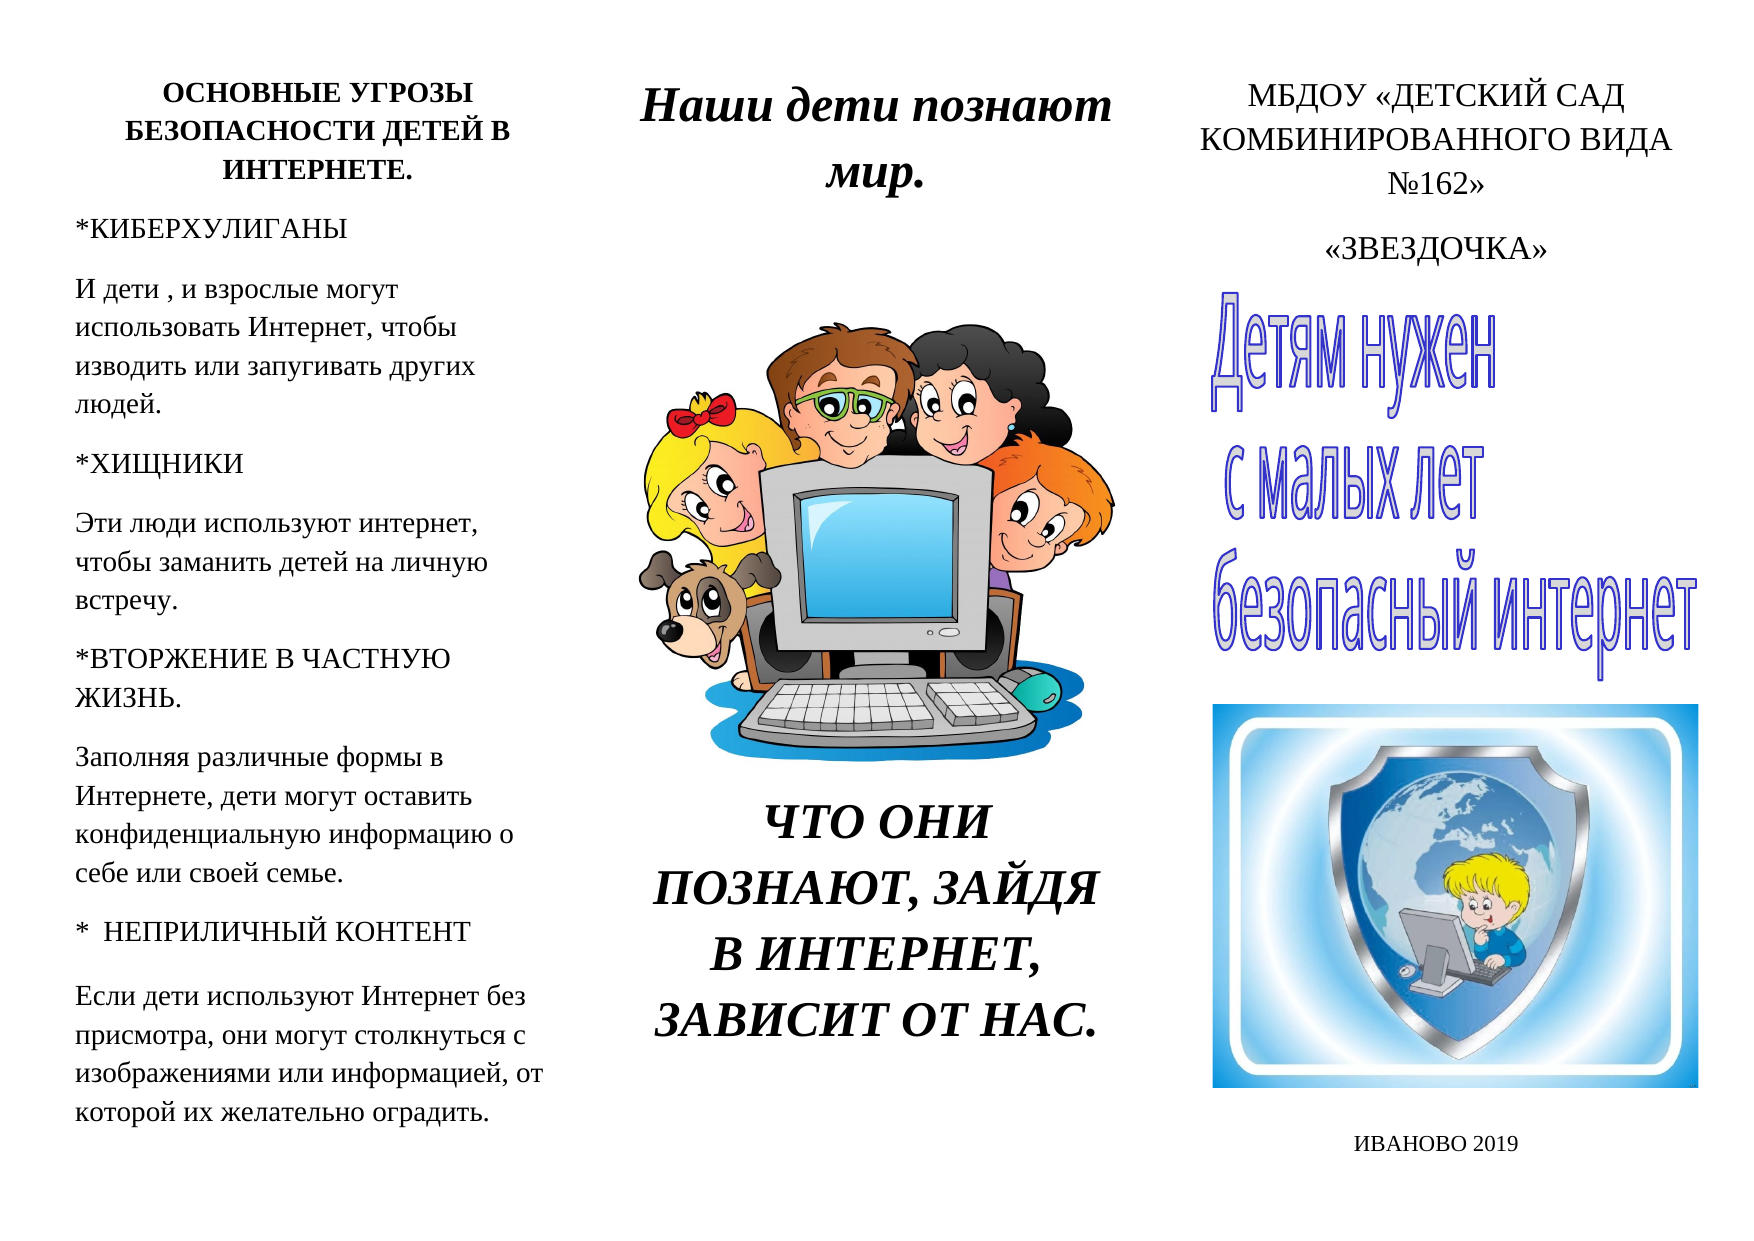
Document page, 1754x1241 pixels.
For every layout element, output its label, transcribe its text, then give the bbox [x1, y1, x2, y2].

text МБДОУ «ДЕТСКИЙ САД КОМБИНИРОВАННОГО ВИДА №162» [1193, 75, 1679, 201]
text «ЗВЕЗДОЧКА» [1193, 228, 1679, 266]
text *КИБЕРХУЛИГАНЫ [75, 211, 560, 245]
picture [634, 314, 1120, 767]
text * НЕПРИЛИЧНЫЙ КОНТЕНТ [75, 914, 560, 948]
text Эти люди используют интернет, чтобы заманить детей на личную встречу. [75, 505, 560, 616]
text *ВТОРЖЕНИЕ В ЧАСТНУЮ ЖИЗНЬ. [75, 642, 560, 714]
text ИВАНОВО 2019 [1193, 1130, 1679, 1156]
text Если дети используют Интернет без присмотра, они могут столкнуться с изображениями или информацией, от которой их желательно оградить. [75, 978, 560, 1127]
text Заполняя различные формы в Интернете, дети могут оставить конфиденциальную информацию о себе или своей семье. [75, 739, 560, 889]
text Наши дети познают мир. [634, 75, 1119, 198]
text *ХИЩНИКИ [75, 446, 560, 479]
picture [1212, 704, 1699, 1088]
text ОСНОВНЫЕ УГРОЗЫ БЕЗОПАСНОСТИ ДЕТЕЙ В ИНТЕРНЕТЕ. [75, 75, 560, 186]
text ЧТО ОНИ ПОЗНАЮТ, ЗАЙДЯ В ИНТЕРНЕТ, ЗАВИСИТ ОТ НАС. [634, 792, 1119, 1048]
text И дети , и взрослые могут использовать Интернет, чтобы изводить или запугивать других людей. [75, 271, 560, 420]
